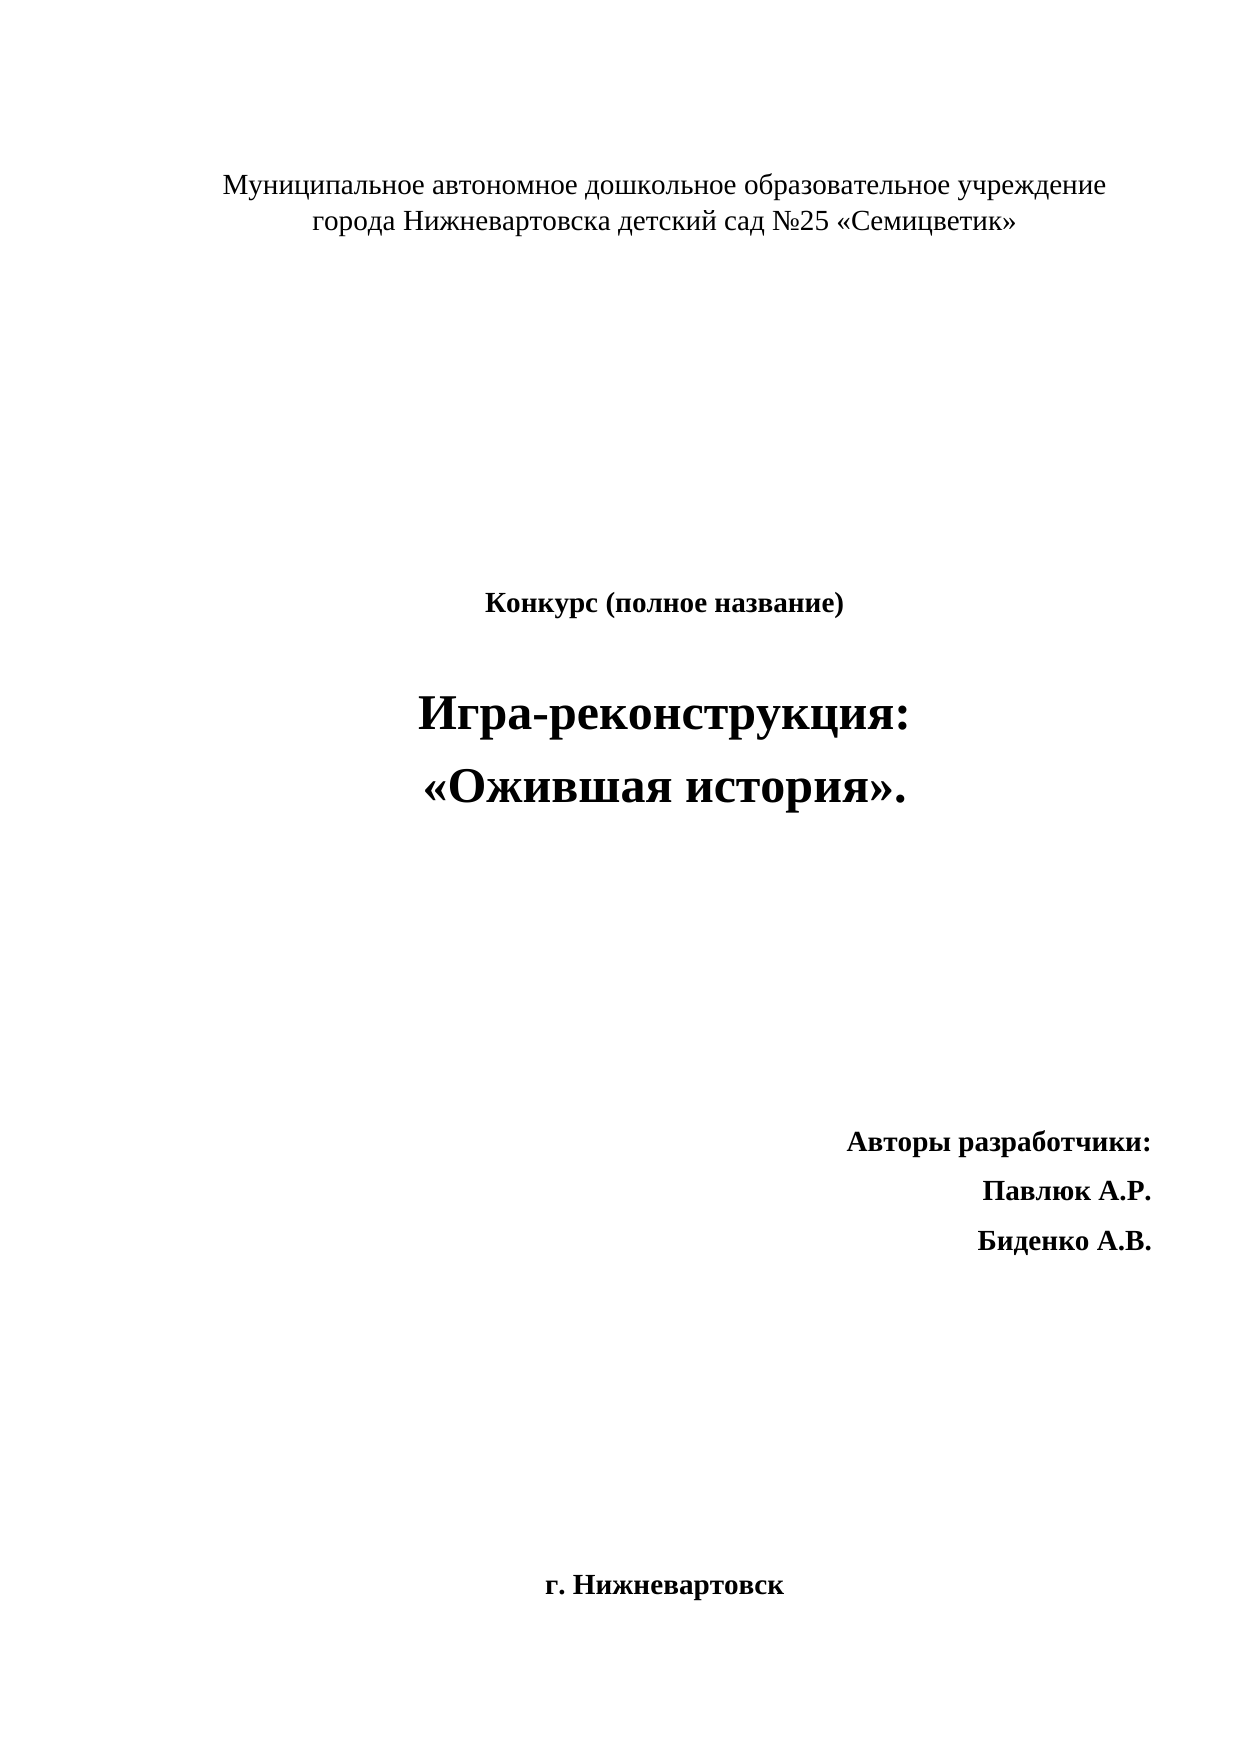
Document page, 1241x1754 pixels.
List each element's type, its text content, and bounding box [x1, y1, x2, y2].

text «Ожившая история». [177, 756, 1152, 814]
text Конкурс (полное название) [177, 585, 1152, 618]
text Биденко А.В. [177, 1223, 1152, 1256]
text Павлюк А.Р. [177, 1173, 1152, 1207]
text г. Нижневартовск [177, 1567, 1152, 1600]
text Игра-реконструкция: [177, 683, 1152, 741]
text Муниципальное автономное дошкольное образовательное учреждение города Нижневартовска детский сад №25 «Семицветик» [177, 167, 1152, 237]
text Авторы разработчики: [177, 1124, 1152, 1158]
